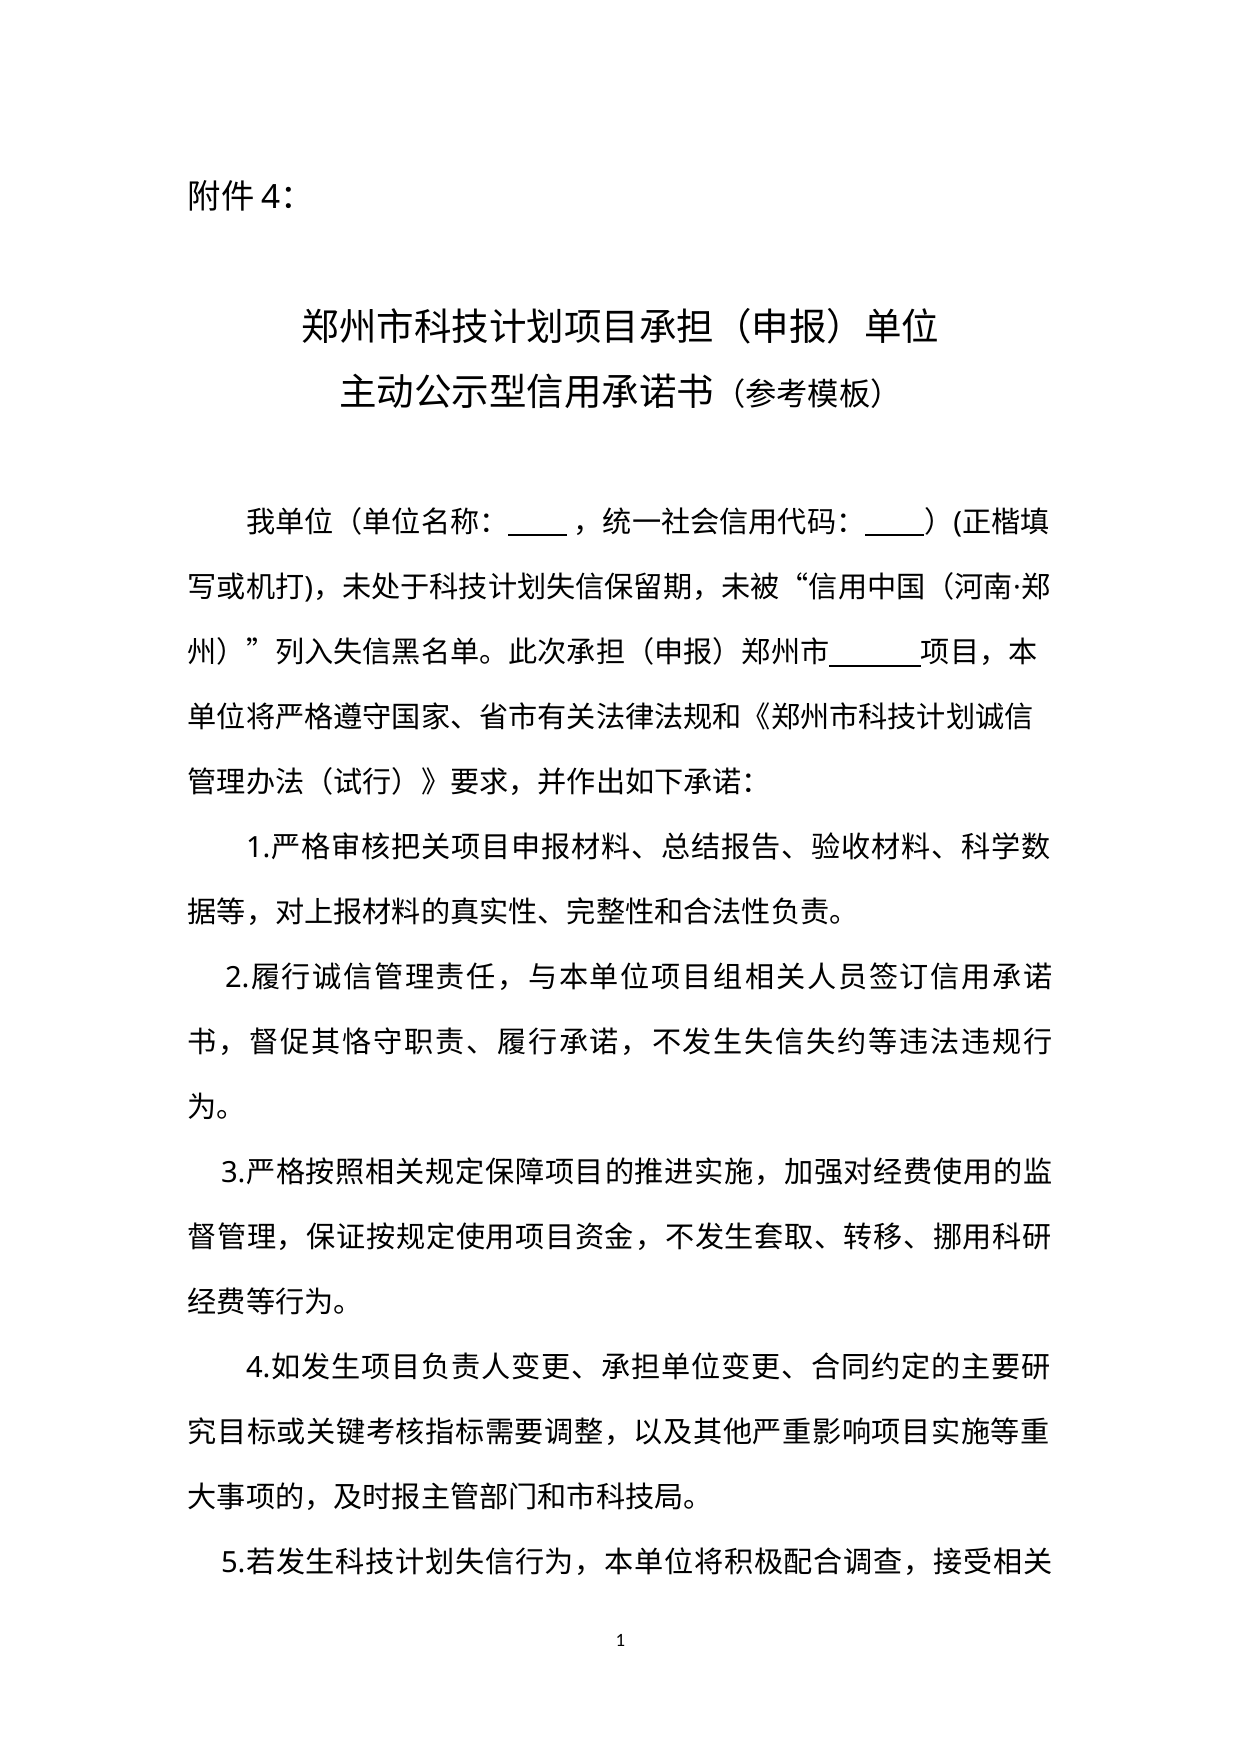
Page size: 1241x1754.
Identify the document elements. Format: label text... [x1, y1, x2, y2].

text 我单位（单位名称： ，统一社会信用代码： ）(正楷填写或机打)，未处于科技计划失信保留期，未被“信用中国（河南·郑州）”列入失信黑名单。此次承担（申报）郑州市 项目，本单位将严格遵守国家、省市有关法律法规和《郑州市科技计划诚信管理办法（试行）》要求，并作出如下承诺： [187, 487, 1053, 812]
text 附件4： [187, 162, 1053, 227]
text 1.严格审核把关项目申报材料、总结报告、验收材料、科学数据等，对上报材料的真实性、完整性和合法性负责。 2.履行诚信管理责任，与本单位项目组相关人员签订信用承诺书，督促其恪守职责、履行承诺，不发生失信失约等违法违规行为。 [187, 812, 1053, 1137]
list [187, 1332, 1053, 1592]
text 郑州市科技计划项目承担（申报）单位 [187, 292, 1053, 357]
text 3.严格按照相关规定保障项目的推进实施，加强对经费使用的监督管理，保证按规定使用项目资金，不发生套取、转移、挪用科研经费等行为。 [187, 1137, 1053, 1332]
text 主动公示型信用承诺书（参考模板） [187, 357, 1053, 422]
